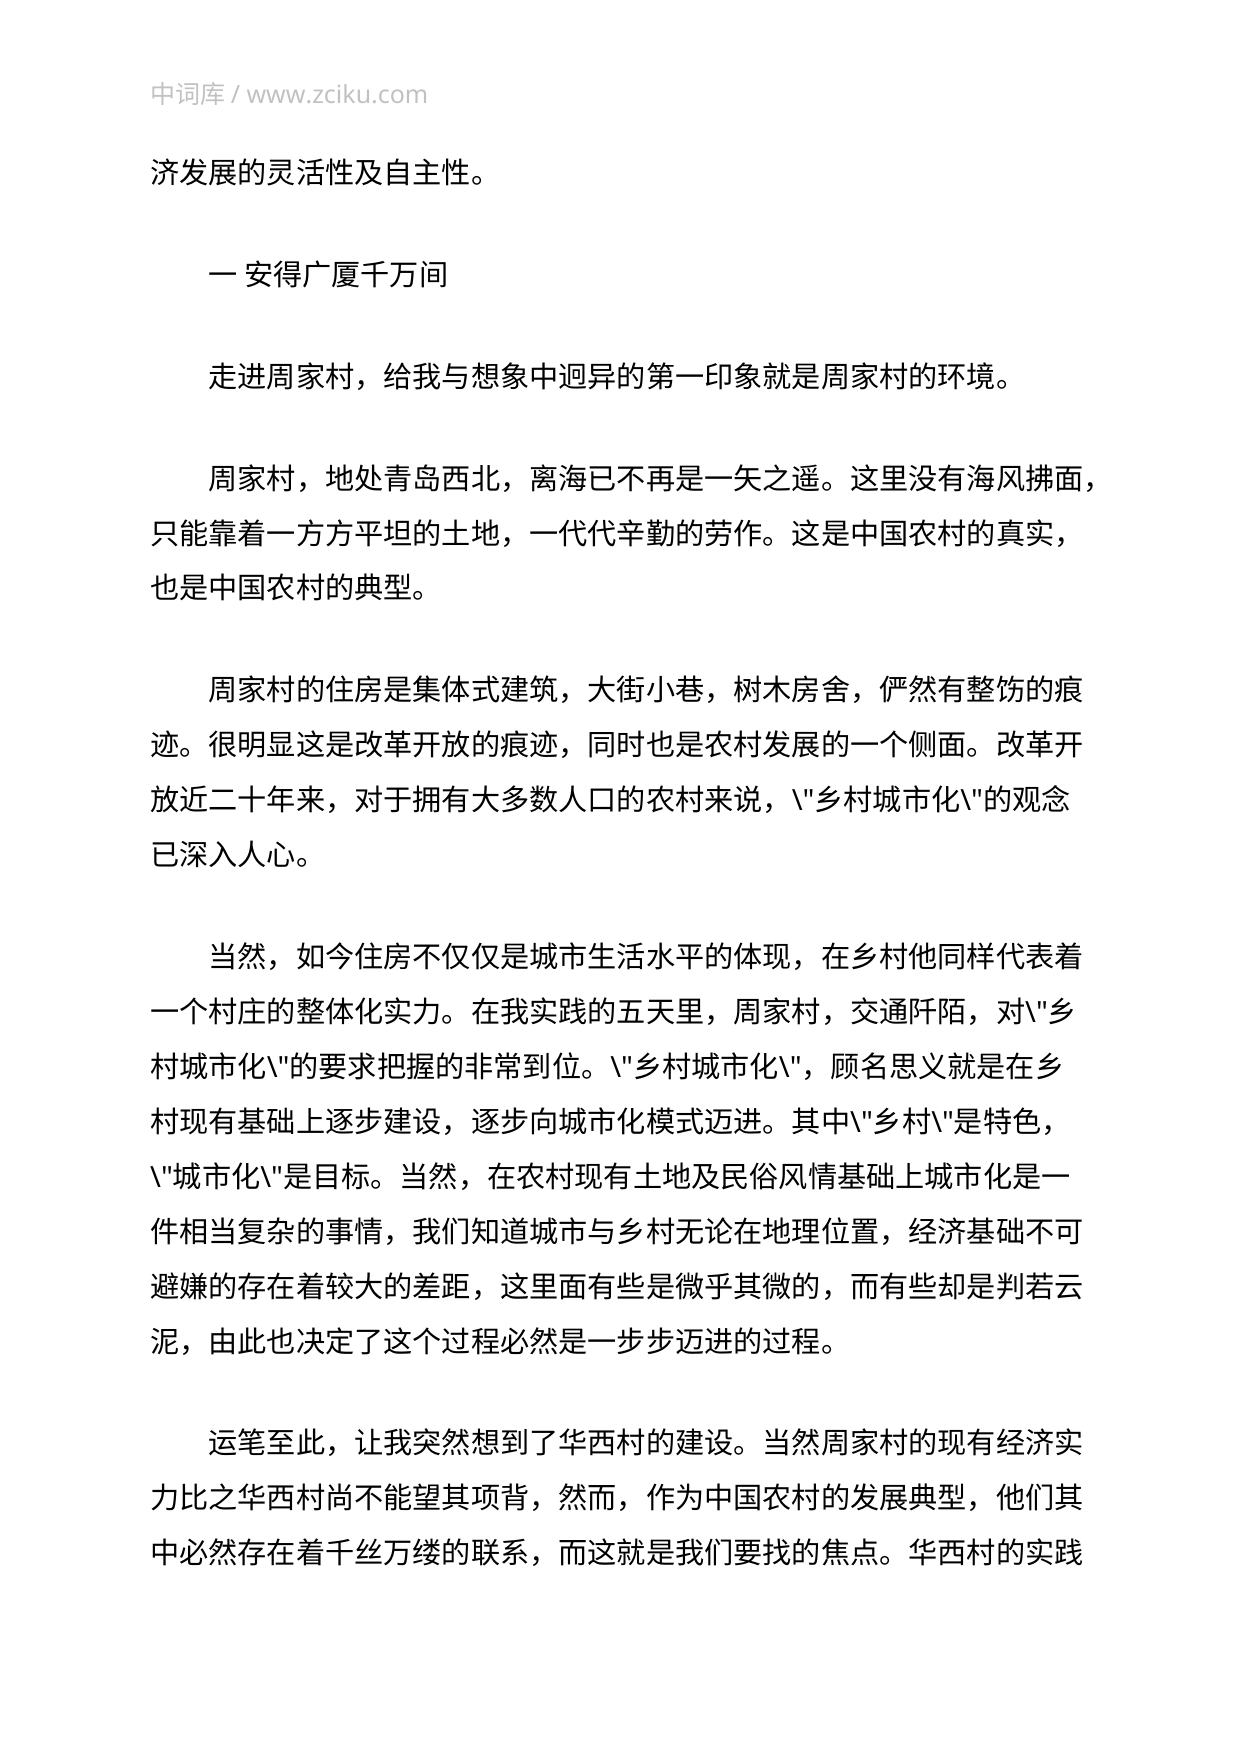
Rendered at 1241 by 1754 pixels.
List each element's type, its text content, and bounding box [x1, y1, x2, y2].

text 走进周家村，给我与想象中迥异的第一印象就是周家村的环境。 [150, 353, 1090, 396]
text 周家村，地处青岛西北，离海已不再是一矢之遥。这里没有海风拂面，只能靠着一方方平坦的土地，一代代辛勤的劳作。这是中国农村的真实，也是中国农村的典型。 [150, 455, 1090, 607]
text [150, 1420, 1090, 1572]
text 当然，如今住房不仅仅是城市生活水平的体现，在乡村他同样代表着一个村庄的整体化实力。在我实践的五天里，周家村，交通阡陌，对\"乡村城市化\"的要求把握的非常到位。\"乡村城市化\"，顾名思义就是在乡村现有基础上逐步建设，逐步向城市化模式迈进。其中\"乡村\"是特色，\"城市化\"是目标。当然，在农村现有土地及民俗风情基础上城市化是一件相当复杂的事情，我们知道城市与乡村无论在地理位置，经济基础不可避嫌的存在着较大的差距，这里面有些是微乎其微的，而有些却是判若云泥，由此也决定了这个过程必然是一步步迈进的过程。 [150, 933, 1090, 1360]
text 周家村的住房是集体式建筑，大街小巷，树木房舍，俨然有整饬的痕迹。很明显这是改革开放的痕迹，同时也是农村发展的一个侧面。改革开放近二十年来，对于拥有大多数人口的农村来说，\"乡村城市化\"的观念已深入人心。 [150, 667, 1090, 874]
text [150, 150, 1090, 192]
text 一 安得广厦千万间 [150, 252, 1090, 294]
